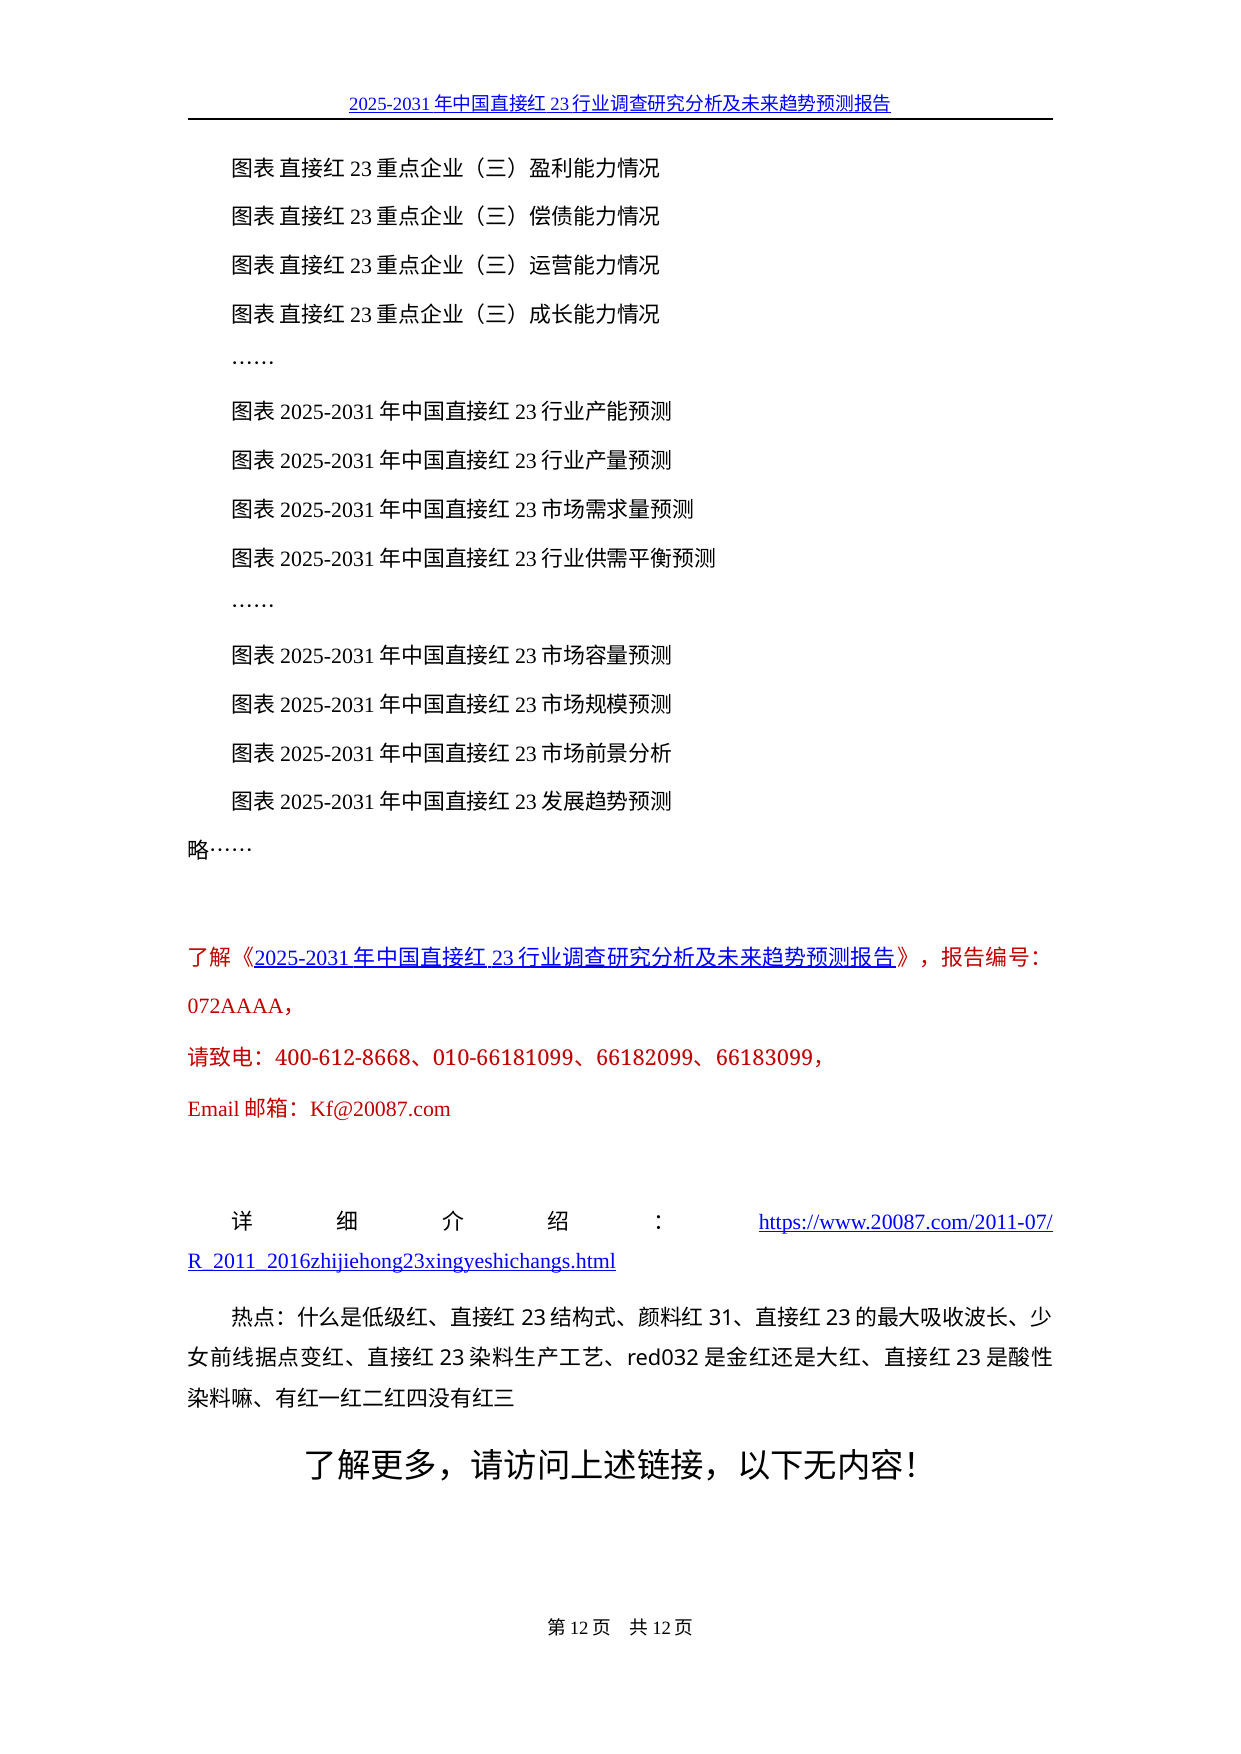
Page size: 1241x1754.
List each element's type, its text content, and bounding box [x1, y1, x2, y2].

text Email邮箱：Kf@20087.com [187, 1091, 1053, 1123]
text 详细介绍：https://www.20087.com/2011-07/R_2011_2016zhijiehong23xingyeshichangs.html [187, 1204, 1053, 1277]
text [187, 150, 1053, 865]
text 了解《2025-2031年中国直接红23行业调查研究分析及未来趋势预测报告》，报告编号：072AAAA， [187, 939, 1053, 1020]
text 请致电：400-612-8668、010-66181099、66182099、66183099， [187, 1039, 1053, 1072]
text 热点：什么是低级红、直接红23结构式、颜料红31、直接红23的最大吸收波长、少女前线据点变红、直接红23染料生产工艺、red032是金红还是大红、直接红23是酸性染料嘛、有红一红二红四没有红三 [187, 1299, 1053, 1413]
title 了解更多，请访问上述链接，以下无内容！ [187, 1431, 1053, 1496]
